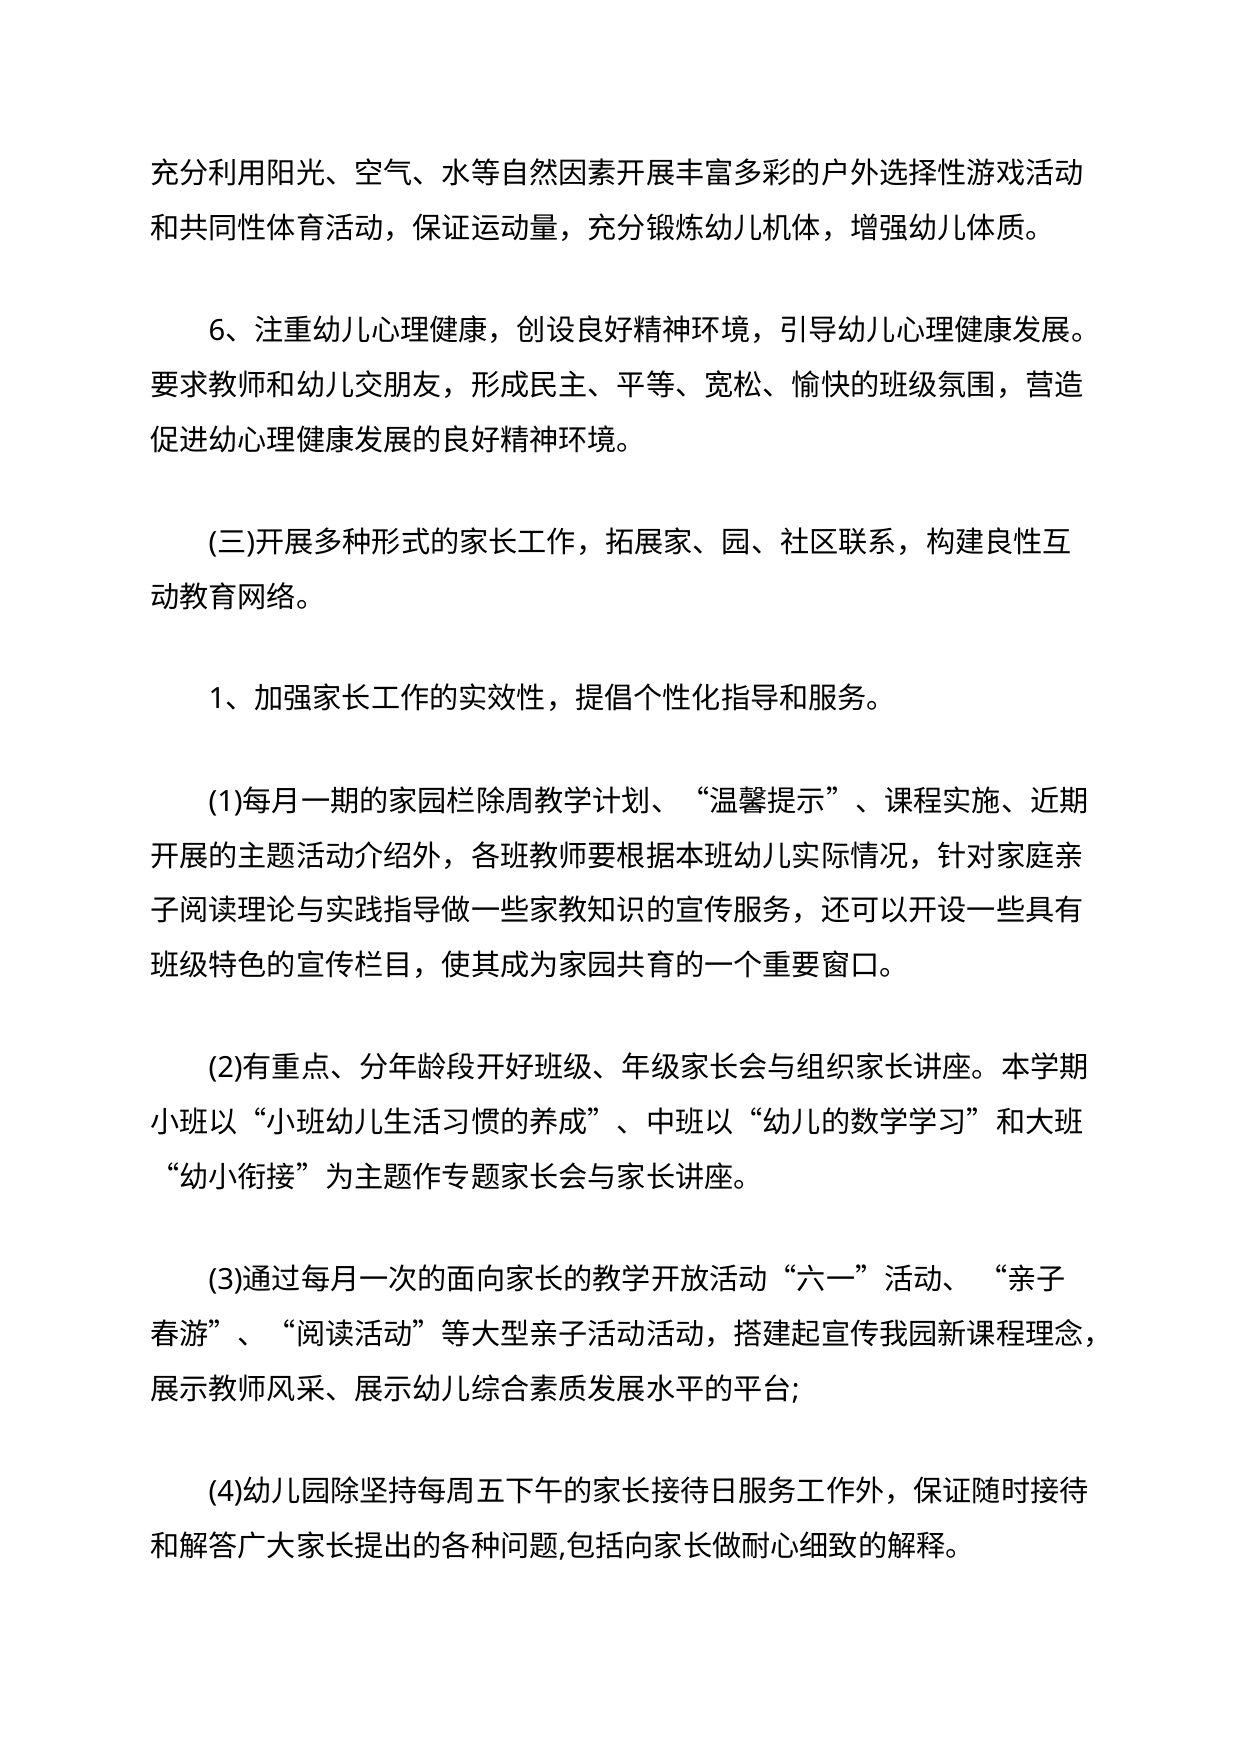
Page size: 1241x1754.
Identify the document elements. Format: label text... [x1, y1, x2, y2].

text (1)每月一期的家园栏除周教学计划、“温馨提示”、课程实施、近期开展的主题活动介绍外，各班教师要根据本班幼儿实际情况，针对家庭亲子阅读理论与实践指导做一些家教知识的宣传服务，还可以开设一些具有班级特色的宣传栏目，使其成为家园共育的一个重要窗口。 [150, 777, 1090, 984]
text (4)幼儿园除坚持每周五下午的家长接待日服务工作外，保证随时接待和解答广大家长提出的各种问题,包括向家长做耐心细致的解释。 [150, 1467, 1090, 1564]
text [150, 150, 1090, 247]
text 1、加强家长工作的实效性，提倡个性化指导和服务。 [150, 675, 1090, 717]
text 6、注重幼儿心理健康，创设良好精神环境，引导幼儿心理健康发展。要求教师和幼儿交朋友，形成民主、平等、宽松、愉快的班级氛围，营造促进幼心理健康发展的良好精神环境。 [150, 307, 1090, 459]
text (2)有重点、分年龄段开好班级、年级家长会与组织家长讲座。本学期小班以“小班幼儿生活习惯的养成”、中班以“幼儿的数学学习”和大班“幼小衔接”为主题作专题家长会与家长讲座。 [150, 1044, 1090, 1196]
text (3)通过每月一次的面向家长的教学开放活动“六一”活动、 “亲子春游”、“阅读活动”等大型亲子活动活动，搭建起宣传我园新课程理念，展示教师风采、展示幼儿综合素质发展水平的平台; [150, 1255, 1090, 1408]
text (三)开展多种形式的家长工作，拓展家、园、社区联系，构建良性互动教育网络。 [150, 518, 1090, 616]
